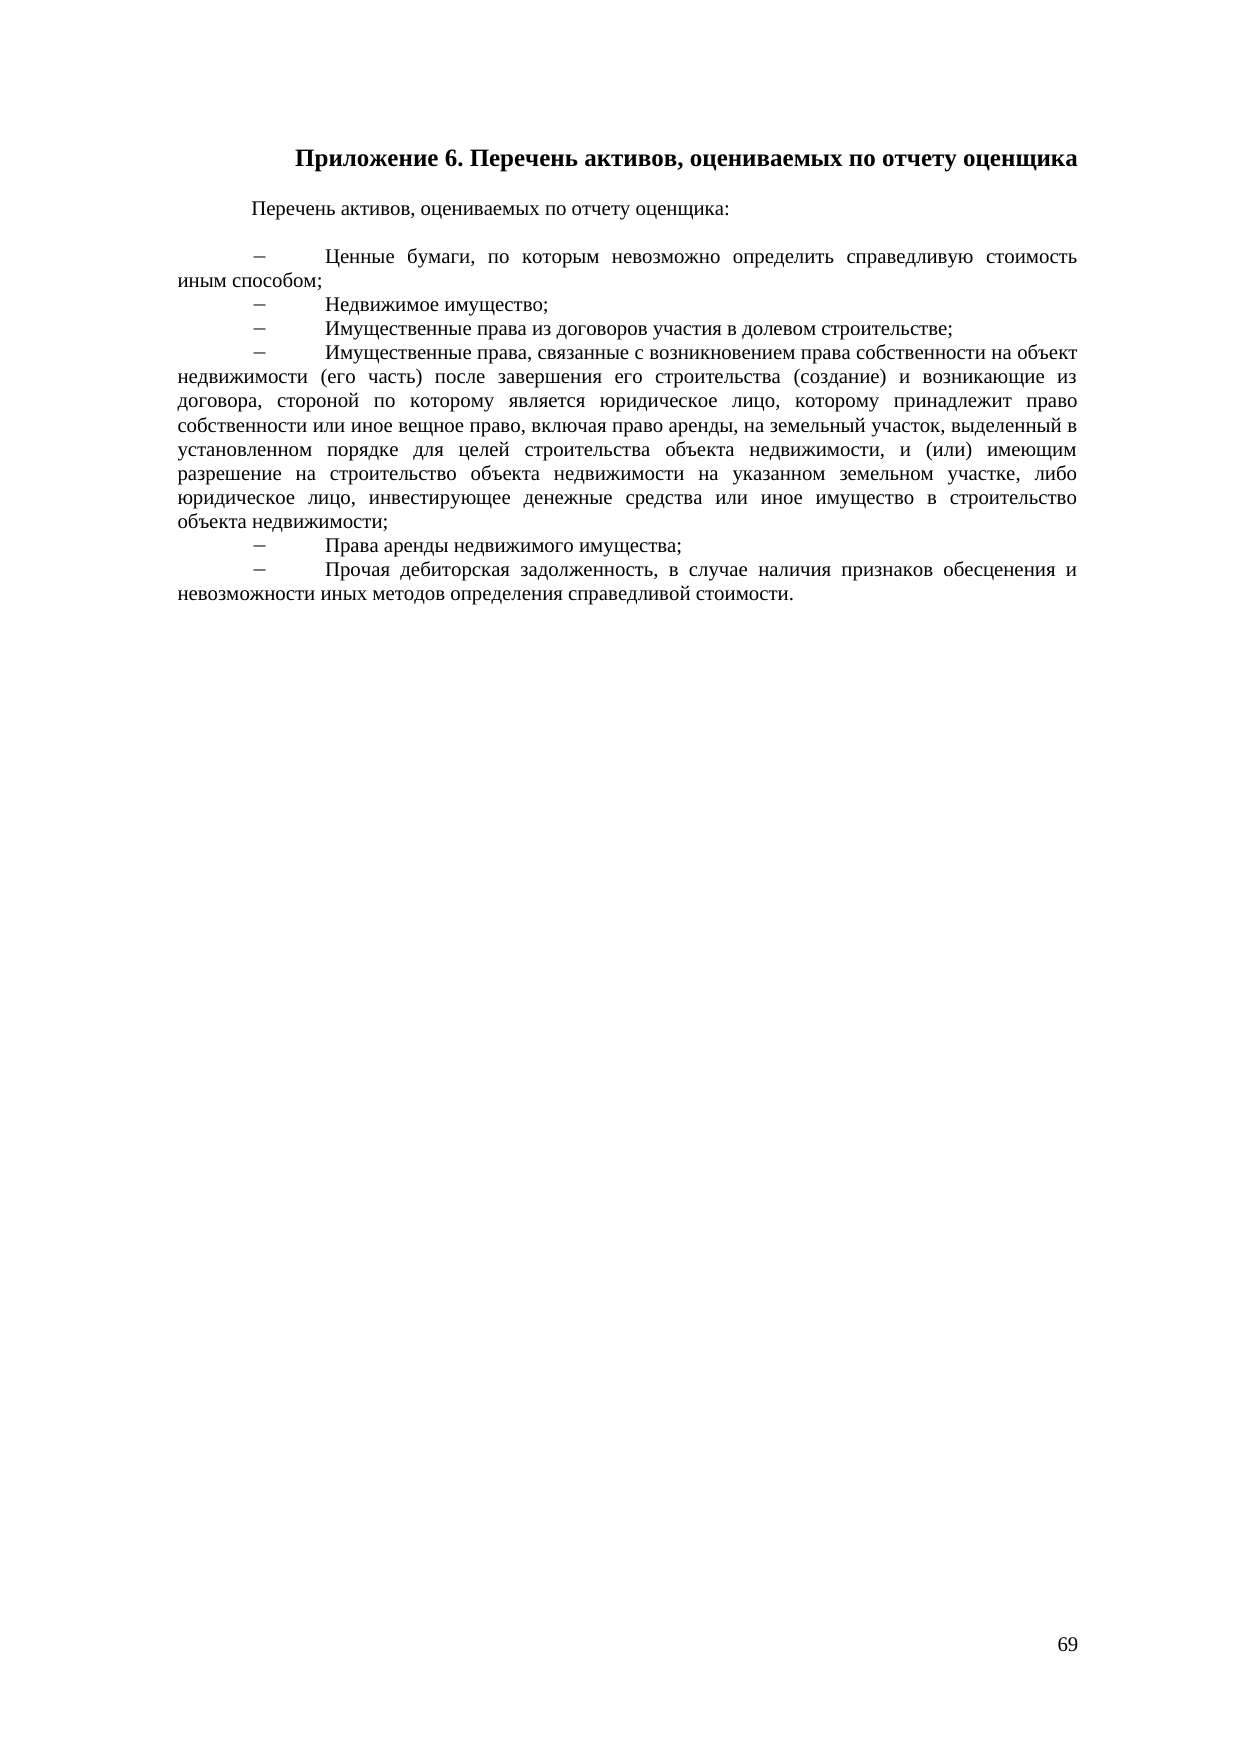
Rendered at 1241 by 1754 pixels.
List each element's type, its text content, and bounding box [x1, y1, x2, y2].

text Перечень активов, оцениваемых по отчету оценщика: [177, 196, 1078, 220]
list Прочая дебиторская задолженность, в случае наличия признаков обесценения и невозможности иных методов определения справедливой стоимости. [177, 557, 1078, 605]
list Имущественные права из договоров участия в долевом строительстве; [177, 316, 1078, 340]
list Права аренды недвижимого имущества; [177, 533, 1078, 557]
list Имущественные права, связанные с возникновением права собственности на объект недвижимости (его часть) после завершения его строительства (создание) и возникающие из договора, стороной по которому является юридическое лицо, которому принадлежит право собственности или иное вещное право, включая право аренды, на земельный участок, выделенный в установленном порядке для целей строительства объекта недвижимости, и (или) имеющим разрешение на строительство объекта недвижимости на указанном земельном участке, либо юридическое лицо, инвестирующее денежные средства или иное имущество в строительство объекта недвижимости; [177, 340, 1078, 533]
subtitle Приложение 6. Перечень активов, оцениваемых по отчету оценщика [215, 143, 1078, 172]
list Недвижимое имущество; [177, 292, 1078, 316]
list Ценные бумаги, по которым невозможно определить справедливую стоимость иным способом; [177, 244, 1078, 292]
